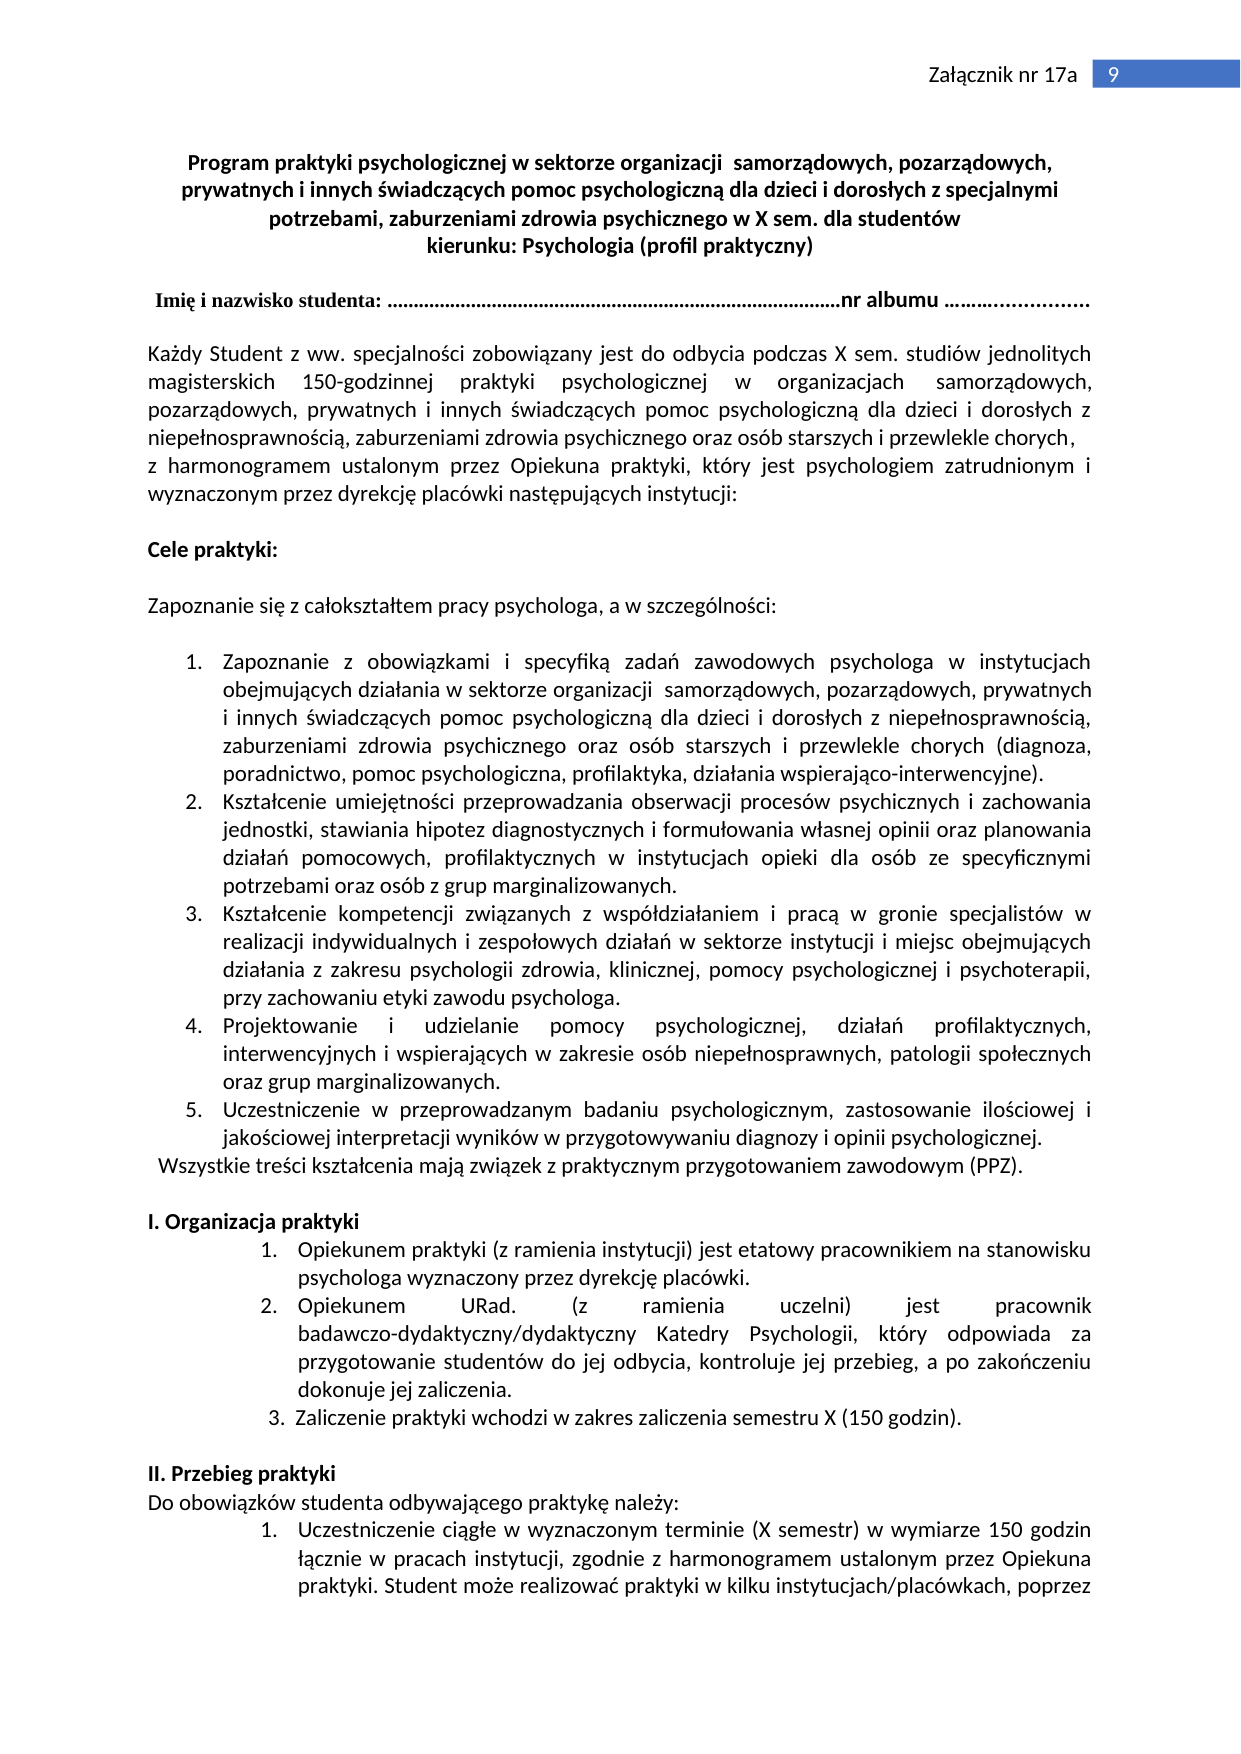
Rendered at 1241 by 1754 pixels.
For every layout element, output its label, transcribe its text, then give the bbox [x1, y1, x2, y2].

list Zapoznanie z obowiązkami i specyfiką zadań zawodowych psychologa w instytucjach obejmujących działania w sektorze organizacji samorządowych, pozarządowych, prywatnych i innych świadczących pomoc psychologiczną dla dzieci i dorosłych z niepełnosprawnością, zaburzeniami zdrowia psychicznego oraz osób starszych i przewlekle chorych (diagnoza, poradnictwo, pomoc psychologiczna, profilaktyka, działania wspierająco-interwencyjne). [185, 647, 1093, 787]
text Program praktyki psychologicznej w sektorze organizacji samorządowych, pozarządowych, prywatnych i innych świadczących pomoc psychologiczną dla dzieci i dorosłych z specjalnymi potrzebami, zaburzeniami zdrowia psychicznego w X sem. dla studentów kierunku: Psychologia (profil praktyczny) [148, 148, 1093, 260]
list Zaliczenie praktyki wchodzi w zakres zaliczenia semestru X (150 godzin). [268, 1403, 1093, 1432]
text z harmonogramem ustalonym przez Opiekuna praktyki, który jest psychologiem zatrudnionym i wyznaczonym przez dyrekcję placówki następujących instytucji: [148, 451, 1093, 507]
text Zapoznanie się z całokształtem pracy psychologa, a w szczególności: [148, 591, 1093, 619]
text Każdy Student z ww. specjalności zobowiązany jest do odbycia podczas X sem. studiów jednolitych magisterskich 150-godzinnej praktyki psychologicznej w organizacjach samorządowych, pozarządowych, prywatnych i innych świadczących pomoc psychologiczną dla dzieci i dorosłych z niepełnosprawnością, zaburzeniami zdrowia psychicznego oraz osób starszych i przewlekle chorych, [148, 339, 1093, 451]
text Do obowiązków studenta odbywającego praktykę należy: [148, 1488, 1093, 1516]
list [260, 1516, 1093, 1600]
text I. Organizacja praktyki [148, 1207, 1093, 1235]
list Opiekunem praktyki (z ramienia instytucji) jest etatowy pracownikiem na stanowisku psychologa wyznaczony przez dyrekcję placówki. [260, 1235, 1093, 1291]
text Imię i nazwisko studenta: .......................................................................................nr albumu ………................ [148, 285, 1093, 313]
list Kształcenie kompetencji związanych z współdziałaniem i pracą w gronie specjalistów w realizacji indywidualnych i zespołowych działań w sektorze instytucji i miejsc obejmujących działania z zakresu psychologii zdrowia, klinicznej, pomocy psychologicznej i psychoterapii, przy zachowaniu etyki zawodu psychologa. [185, 899, 1093, 1011]
text Cele praktyki: [148, 535, 1093, 563]
text II. Przebieg praktyki [148, 1459, 1093, 1488]
list Kształcenie umiejętności przeprowadzania obserwacji procesów psychicznych i zachowania jednostki, stawiania hipotez diagnostycznych i formułowania własnej opinii oraz planowania działań pomocowych, profilaktycznych w instytucjach opieki dla osób ze specyficznymi potrzebami oraz osób z grup marginalizowanych. [185, 787, 1093, 899]
list Opiekunem URad. (z ramienia uczelni) jest pracownik badawczo-dydaktyczny/dydaktyczny Katedry Psychologii, który odpowiada za przygotowanie studentów do jej odbycia, kontroluje jej przebieg, a po zakończeniu dokonuje jej zaliczenia. [260, 1291, 1093, 1403]
list Projektowanie i udzielanie pomocy psychologicznej, działań profilaktycznych, interwencyjnych i wspierających w zakresie osób niepełnosprawnych, patologii społecznych oraz grup marginalizowanych. [185, 1011, 1093, 1095]
list Uczestniczenie w przeprowadzanym badaniu psychologicznym, zastosowanie ilościowej i jakościowej interpretacji wyników w przygotowywaniu diagnozy i opinii psychologicznej. [185, 1095, 1093, 1151]
text Wszystkie treści kształcenia mają związek z praktycznym przygotowaniem zawodowym (PPZ). [148, 1151, 1093, 1179]
